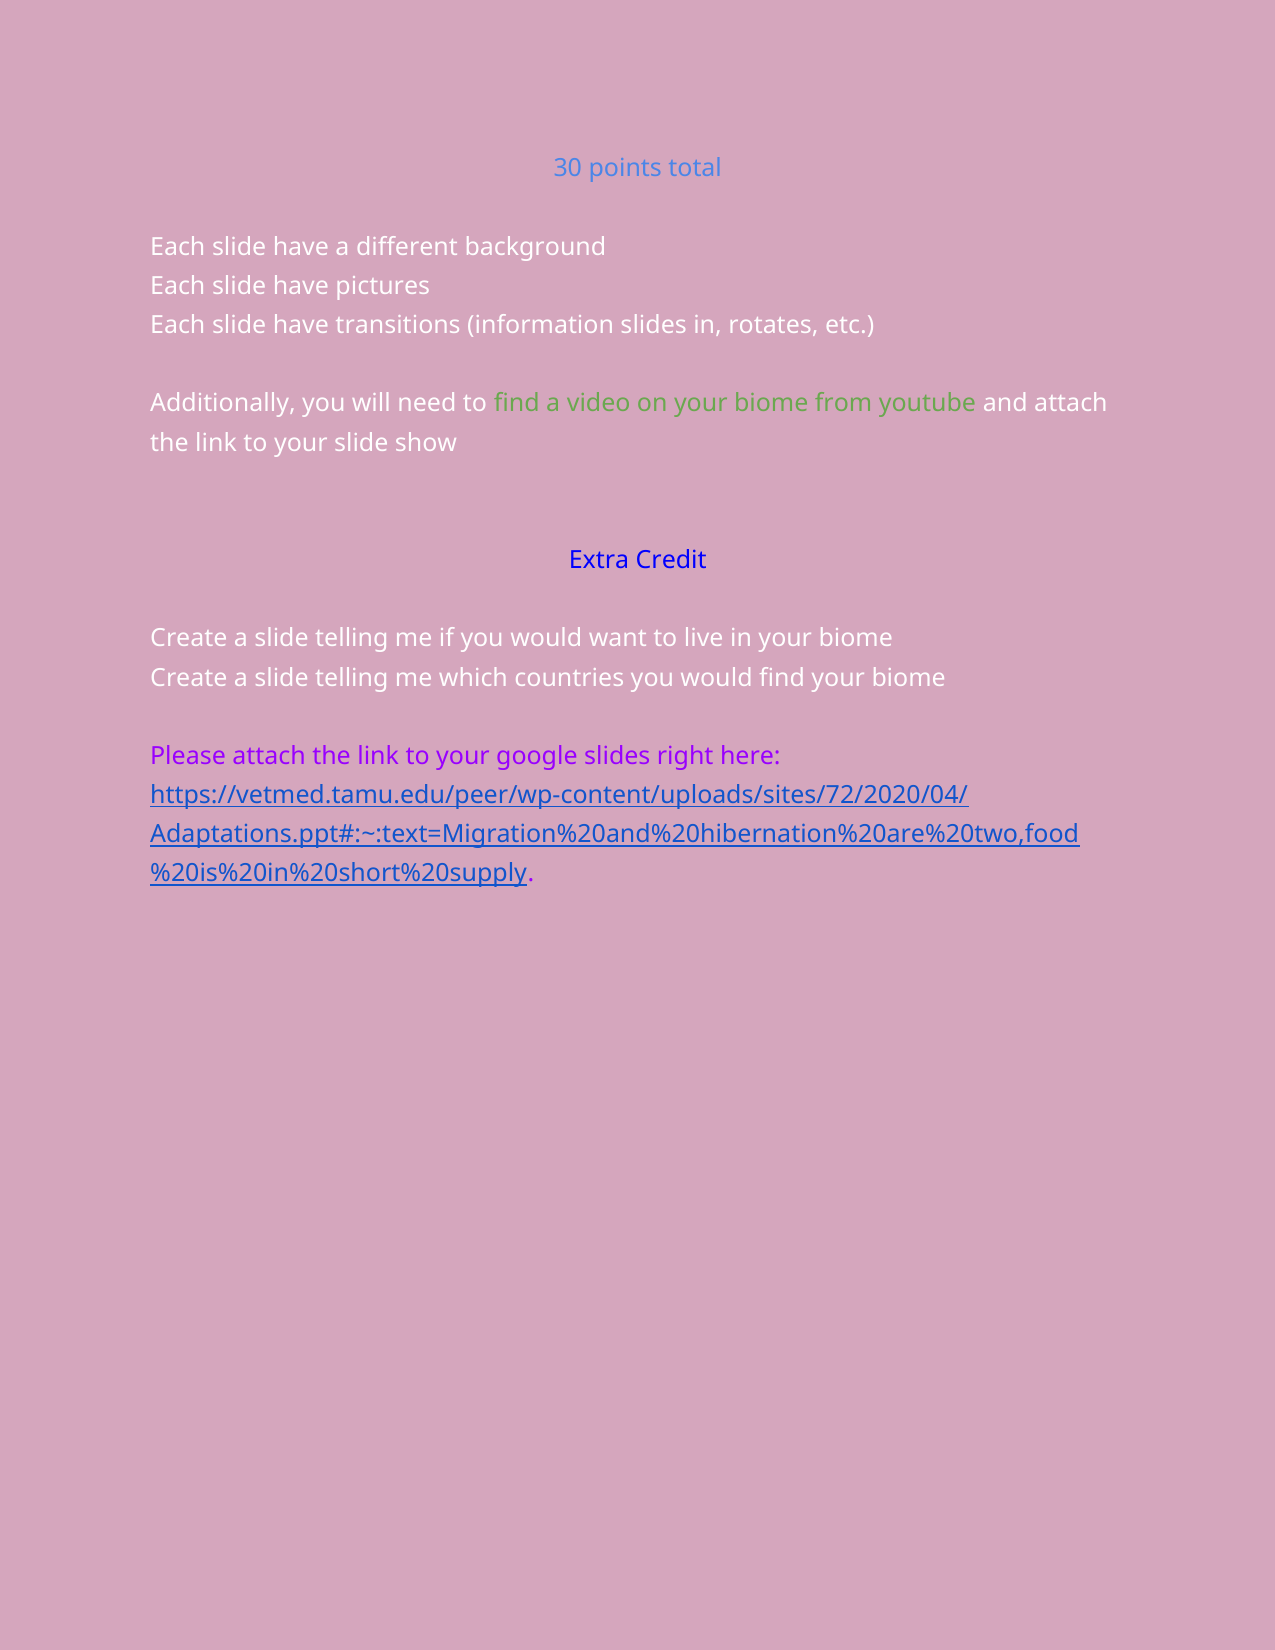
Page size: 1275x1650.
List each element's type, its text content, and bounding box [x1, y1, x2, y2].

text Each slide have pictures [150, 267, 1125, 302]
text Create a slide telling me if you would want to live in your biome [150, 620, 1125, 654]
text Additionally, you will need to find a video on your biome from youtube and attach the link to your slide show [150, 385, 1125, 458]
text Each slide have a different background [150, 228, 1125, 262]
text Please attach the link to your google slides right here: [150, 737, 1125, 772]
text 30 points total [150, 150, 1125, 184]
text https://vetmed.tamu.edu/peer/wp-content/uploads/sites/72/2020/04/Adaptations.ppt#:~:text=Migration%20and%20hibernation%20are%20two,food%20is%20in%20short%20supply. [150, 777, 1125, 889]
text Extra Credit [150, 542, 1125, 576]
text Each slide have transitions (information slides in, rotates, etc.) [150, 307, 1125, 341]
text Create a slide telling me which countries you would find your biome [150, 659, 1125, 693]
